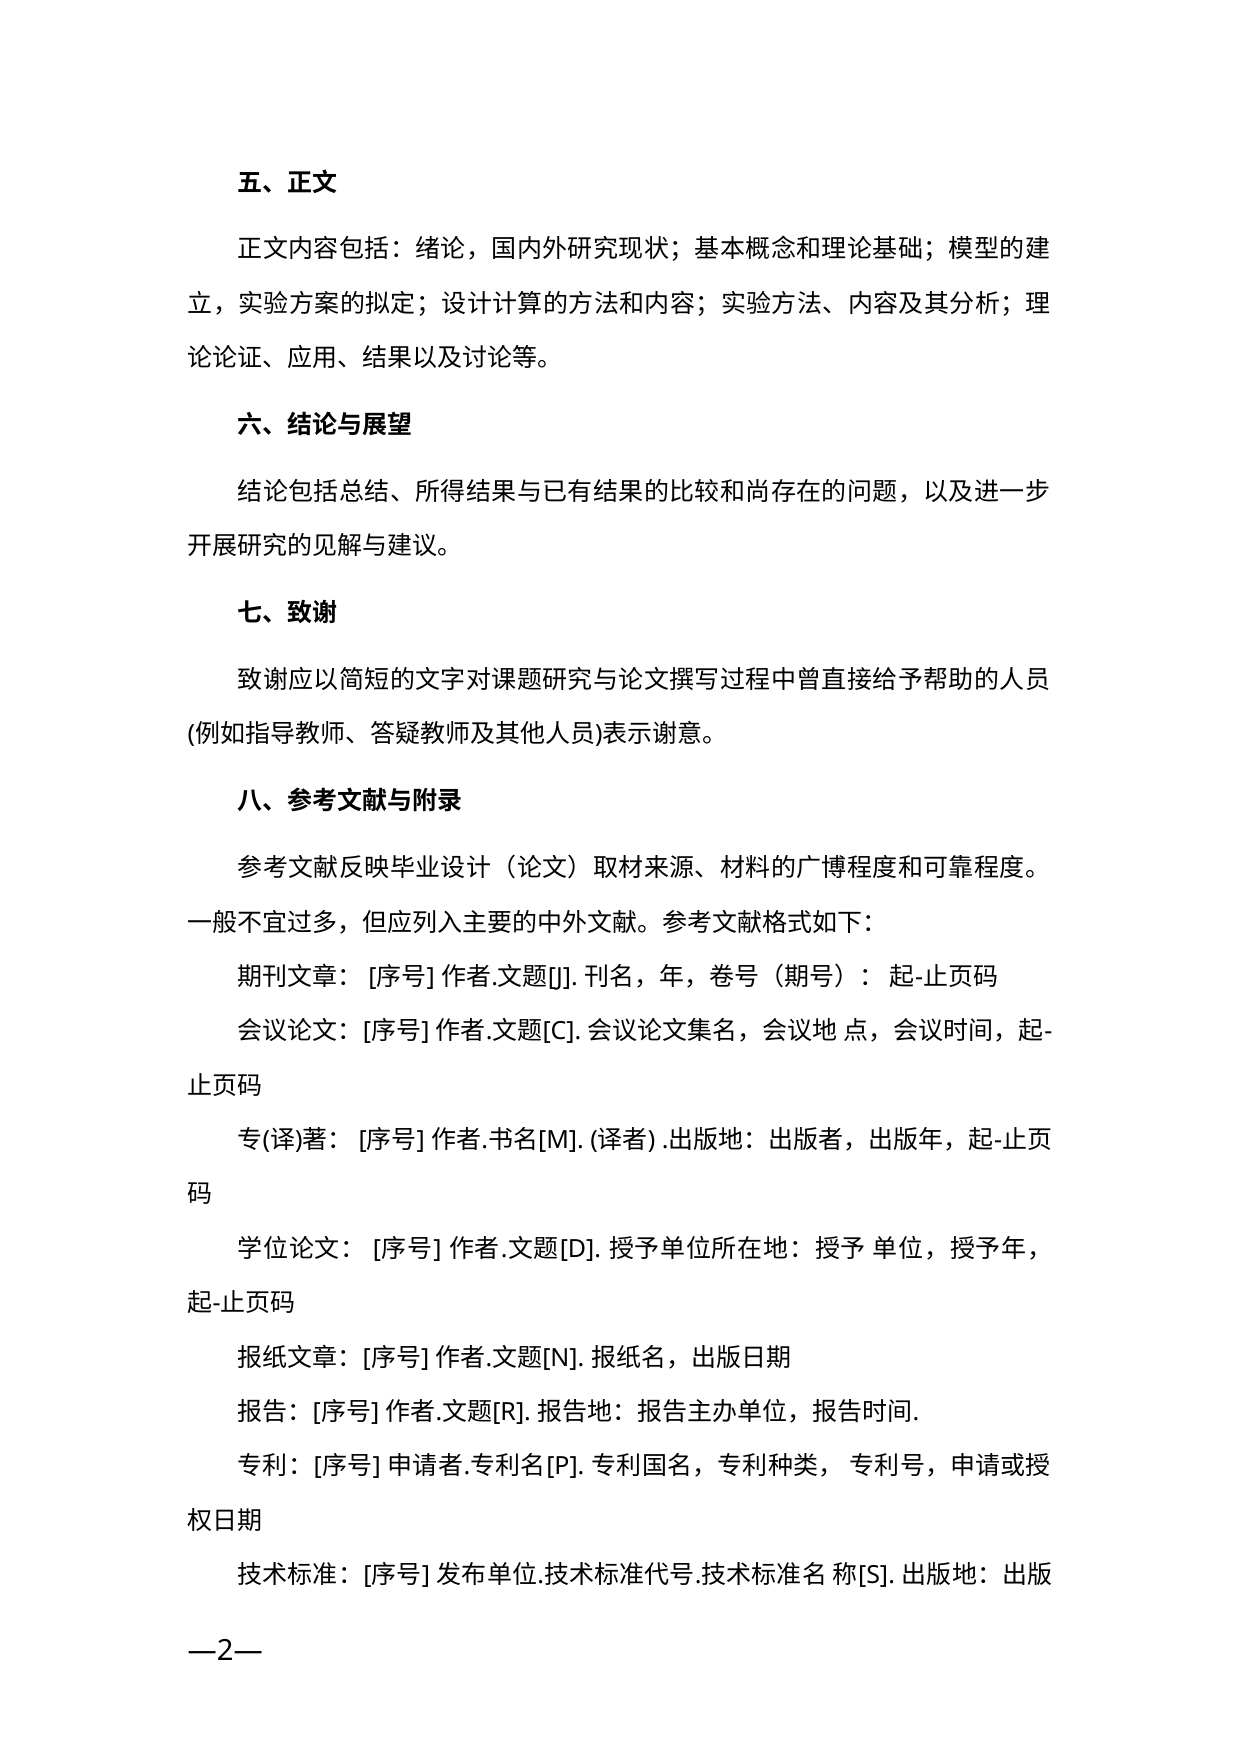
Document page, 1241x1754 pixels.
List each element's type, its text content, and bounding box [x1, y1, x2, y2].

text 报纸文章：[序号] 作者.文题[N]. 报纸名，出版日期 [187, 1337, 1053, 1373]
text 结论包括总结、所得结果与已有结果的比较和尚存在的问题，以及进一步开展研究的见解与建议。 [187, 471, 1053, 562]
text 会议论文：[序号] 作者.文题[C]. 会议论文集名，会议地 点，会议时间，起-止页码 [187, 1011, 1053, 1101]
text 致谢应以简短的文字对课题研究与论文撰写过程中曾直接给予帮助的人员(例如指导教师、答疑教师及其他人员)表示谢意。 [187, 659, 1053, 750]
text 专利：[序号] 申请者.专利名[P]. 专利国名，专利种类， 专利号，申请或授权日期 [187, 1446, 1053, 1536]
text 学位论文： [序号] 作者.文题[D]. 授予单位所在地：授予 单位，授予年，起-止页码 [187, 1228, 1053, 1319]
text 正文内容包括：绪论，国内外研究现状；基本概念和理论基础；模型的建立，实验方案的拟定；设计计算的方法和内容；实验方法、内容及其分析；理论论证、应用、结果以及讨论等。 [187, 229, 1053, 374]
text 八、参考文献与附录 [187, 781, 1053, 817]
text 专(译)著： [序号] 作者.书名[M]. (译者) .出版地：出版者，出版年，起-止页码 [187, 1119, 1053, 1210]
text 五、正文 [187, 162, 1053, 198]
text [187, 1554, 1053, 1591]
text 七、致谢 [187, 593, 1053, 629]
text 参考文献反映毕业设计（论文）取材来源、材料的广博程度和可靠程度。一般不宜过多，但应列入主要的中外文献。参考文献格式如下： [187, 848, 1053, 938]
text 六、结论与展望 [187, 404, 1053, 441]
text 期刊文章： [序号] 作者.文题[J]. 刊名，年，卷号（期号）： 起-止页码 [187, 956, 1053, 993]
text 报告：[序号] 作者.文题[R]. 报告地：报告主办单位，报告时间. [187, 1391, 1053, 1428]
